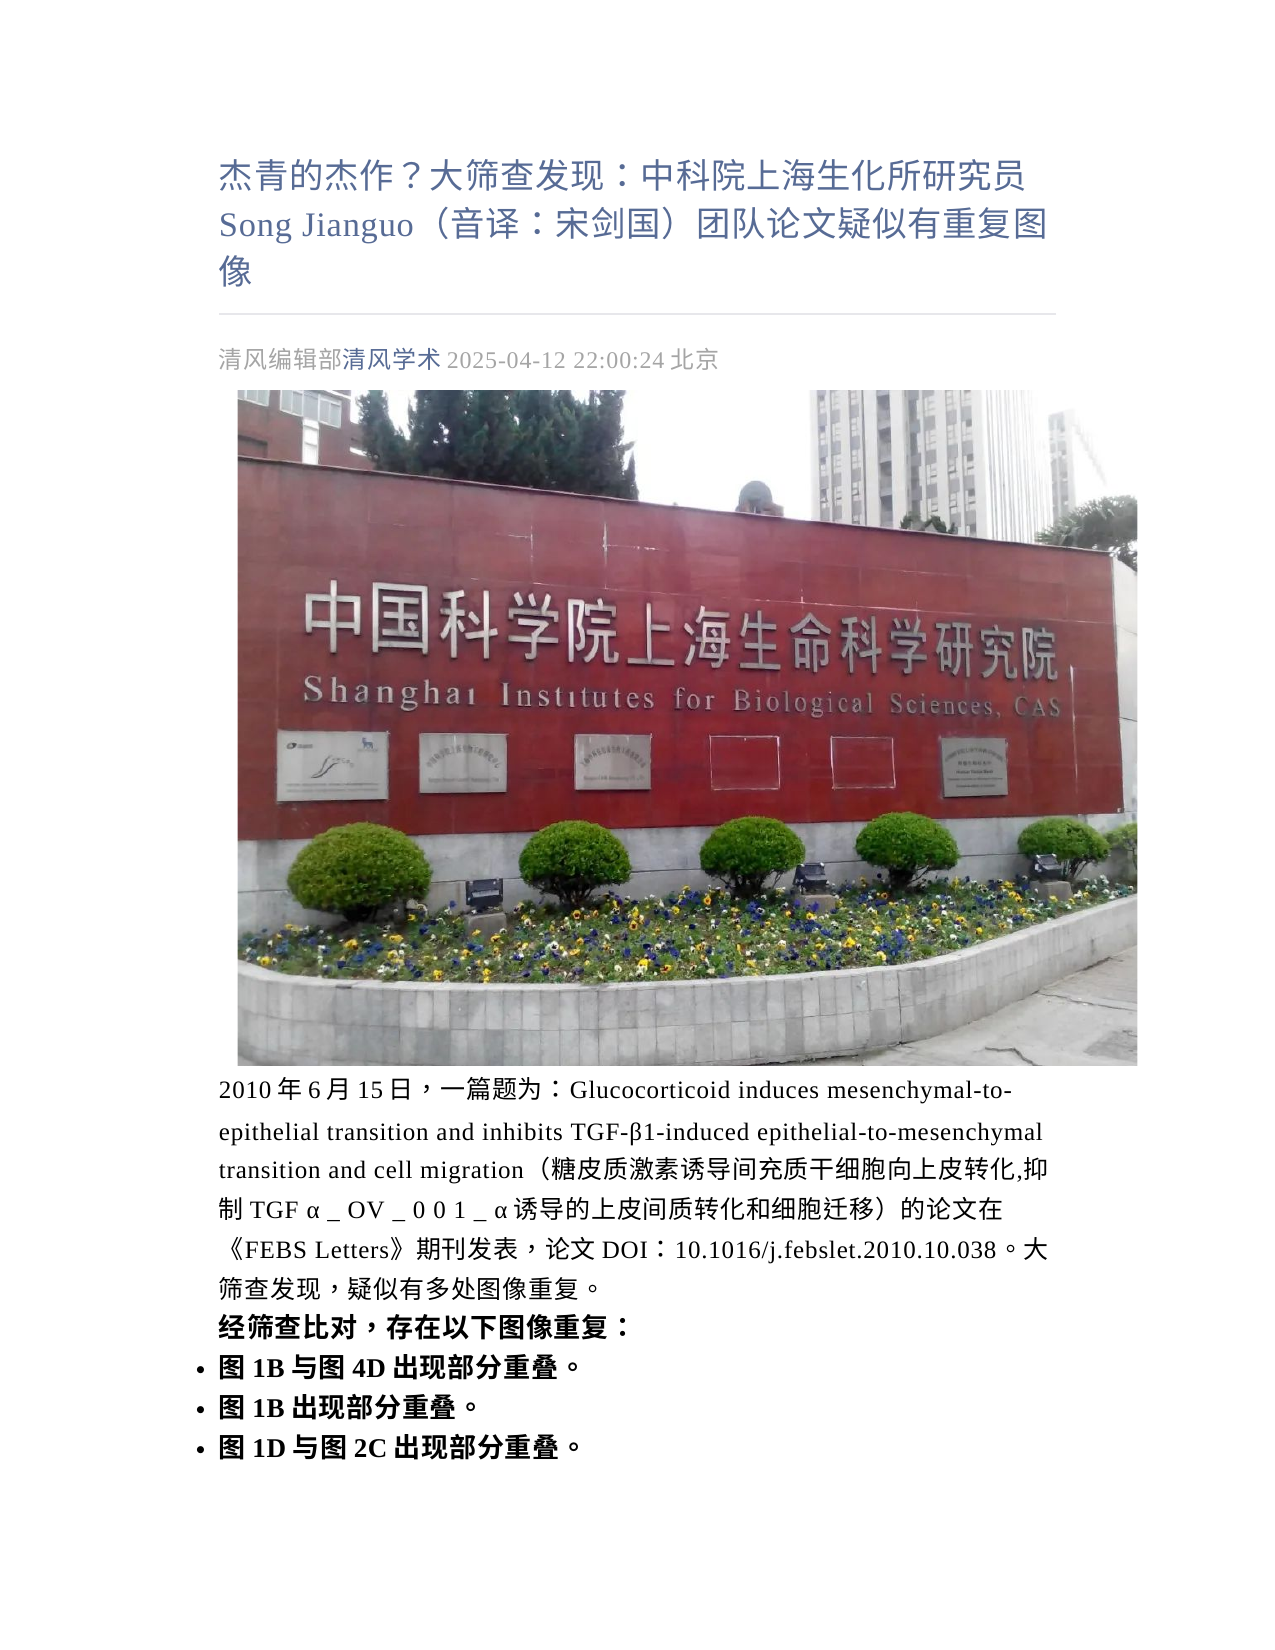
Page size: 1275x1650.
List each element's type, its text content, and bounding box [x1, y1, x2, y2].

title 杰青的杰作？大筛查发现：中科院上海生化所研究员Song Jianguo（音译：宋剑国）团队论文疑似有重复图像 [219, 150, 1056, 313]
picture [237, 390, 1138, 1066]
list 图1D与图2C出现部分重叠。 [197, 1426, 1056, 1466]
list 清风编辑部清风学术2025-04-12 22:00:24北京 [219, 335, 1056, 375]
text 2010年6月15日，一篇题为：Glucocorticoid induces mesenchymal-to-epithelial transition and inhibits TGF-β1-induced epithelial-to-mesenchymal transition and cell migration（糖皮质激素诱导间充质干细胞向上皮转化,抑制TGF α _ OV _ 0 0 1 _ α诱导的上皮间质转化和细胞迁移）的论文在《FEBS Letters》期刊发表，论文DOI：10.1016/j.febslet.2010.10.038。大筛查发现，疑似有多处图像重复。 [219, 1066, 1056, 1306]
text 经筛查比对，存在以下图像重复： [219, 1306, 1056, 1346]
list 图1B出现部分重叠。 [197, 1386, 1056, 1426]
list 图1B与图4D出现部分重叠。 [197, 1346, 1056, 1386]
